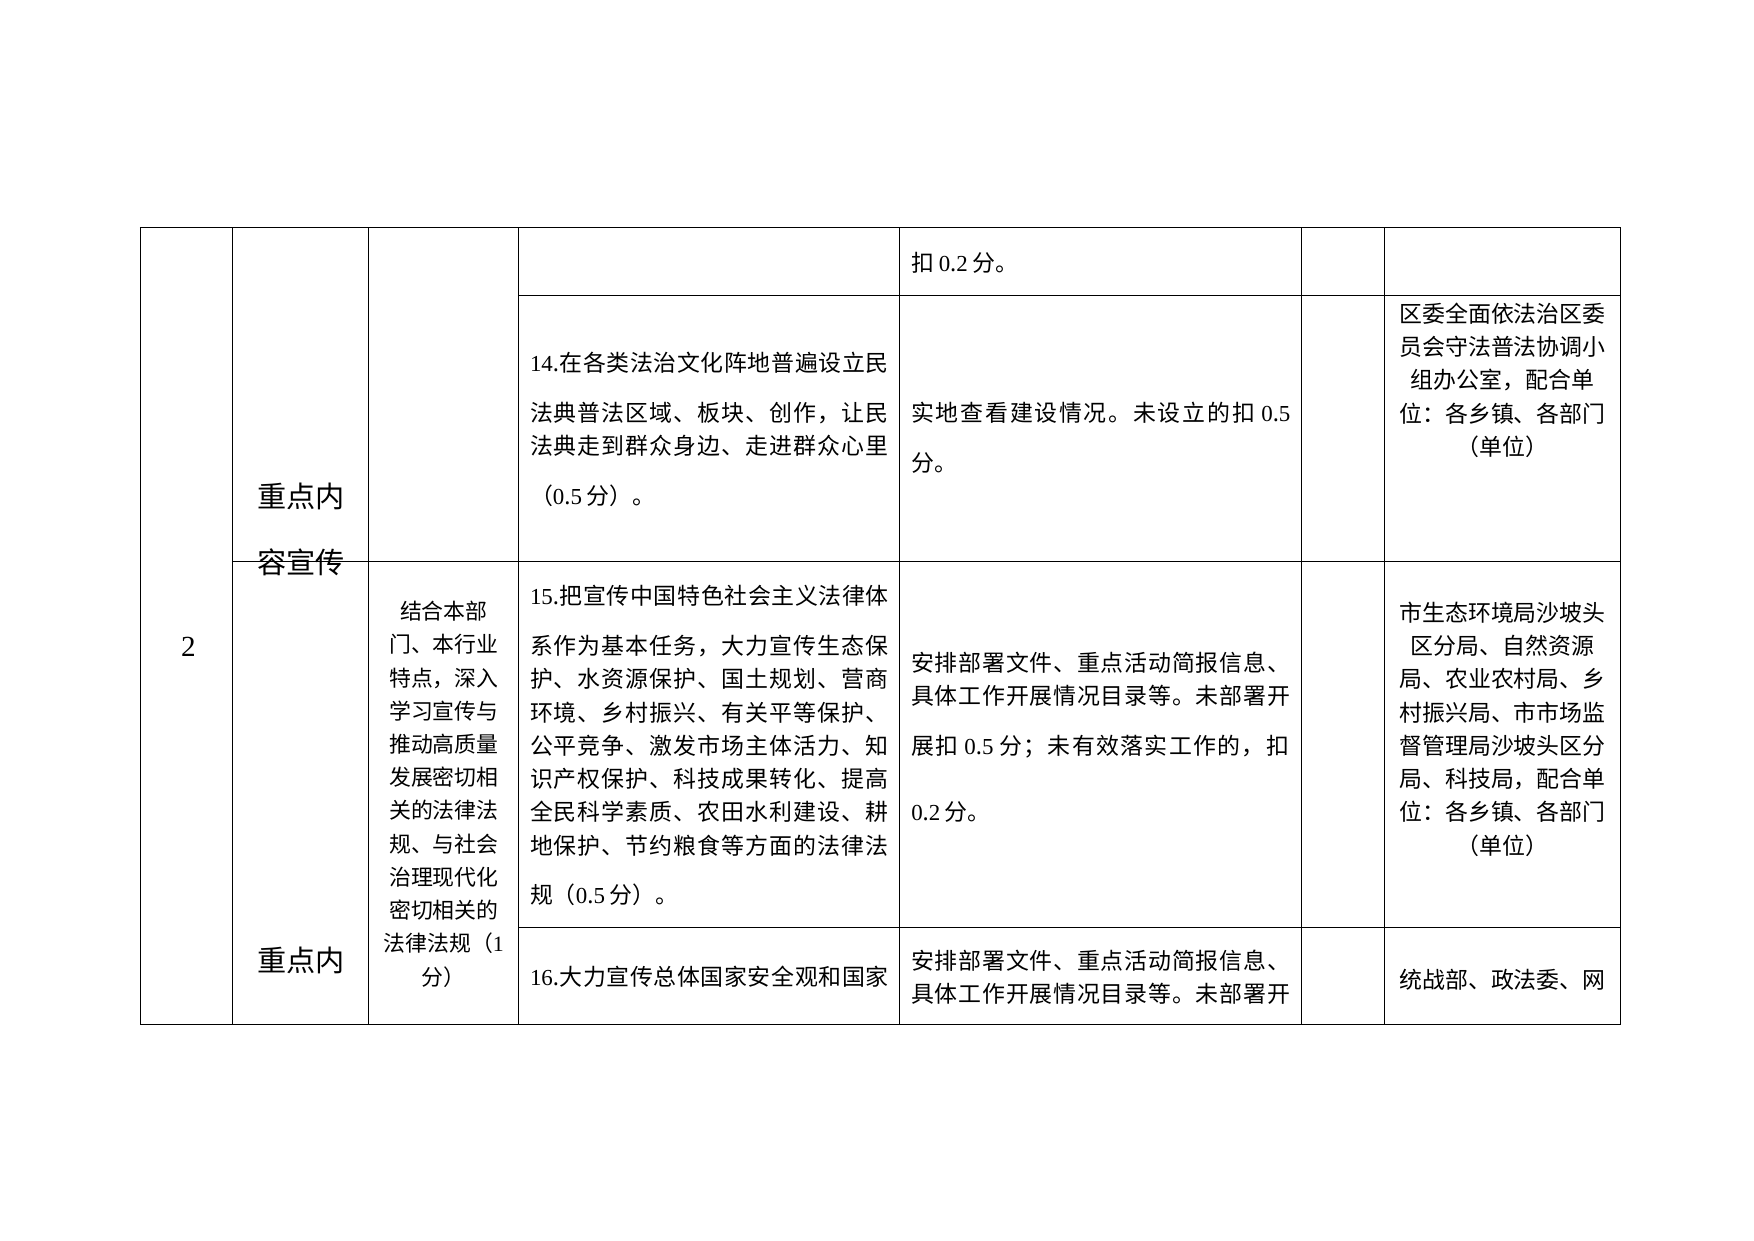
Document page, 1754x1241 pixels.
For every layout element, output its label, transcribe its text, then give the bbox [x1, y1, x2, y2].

table_cell [1302, 562, 1384, 927]
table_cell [1385, 228, 1620, 295]
table_cell 市生态环境局沙坡头区分局、自然资源局、农业农村局、乡村振兴局、市市场监督管理局沙坡头区分局、科技局，配合单位：各乡镇、各部门（单位） [1385, 562, 1620, 927]
table_cell 结合本部门、本行业特点，深入学习宣传与推动高质量发展密切相关的法律法规、与社会治理现代化密切相关的法律法规（1分） [369, 562, 518, 1024]
table_cell [1302, 928, 1384, 1024]
table_cell 15.把宣传中国特色社会主义法律体系作为基本任务，大力宣传生态保护、水资源保护、国土规划、营商环境、乡村振兴、有关平等保护、公平竞争、激发市场主体活力、知识产权保护、科技成果转化、提高全民科学素质、农田水利建设、耕地保护、节约粮食等方面的法律法规（0.5分）。 [519, 562, 899, 927]
table_cell 14.在各类法治文化阵地普遍设立民法典普法区域、板块、创作，让民法典走到群众身边、走进群众心里（0.5分）。 [519, 296, 899, 561]
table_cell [1385, 928, 1620, 1024]
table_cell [900, 228, 1301, 295]
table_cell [519, 928, 899, 1024]
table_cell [519, 228, 899, 295]
table_cell 区委全面依法治区委员会守法普法协调小组办公室，配合单位：各乡镇、各部门（单位） [1385, 296, 1620, 561]
table_cell [1302, 296, 1384, 561]
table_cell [900, 928, 1301, 1024]
table_cell 重点内容宣传（12分） [233, 562, 368, 1024]
table_cell 实地查看建设情况。未设立的扣0.5分。 [900, 296, 1301, 561]
table_cell [1302, 228, 1384, 295]
table_cell 安排部署文件、重点活动简报信息、具体工作开展情况目录等。未部署开展扣0.5分；未有效落实工作的，扣0.2分。 [900, 562, 1301, 927]
